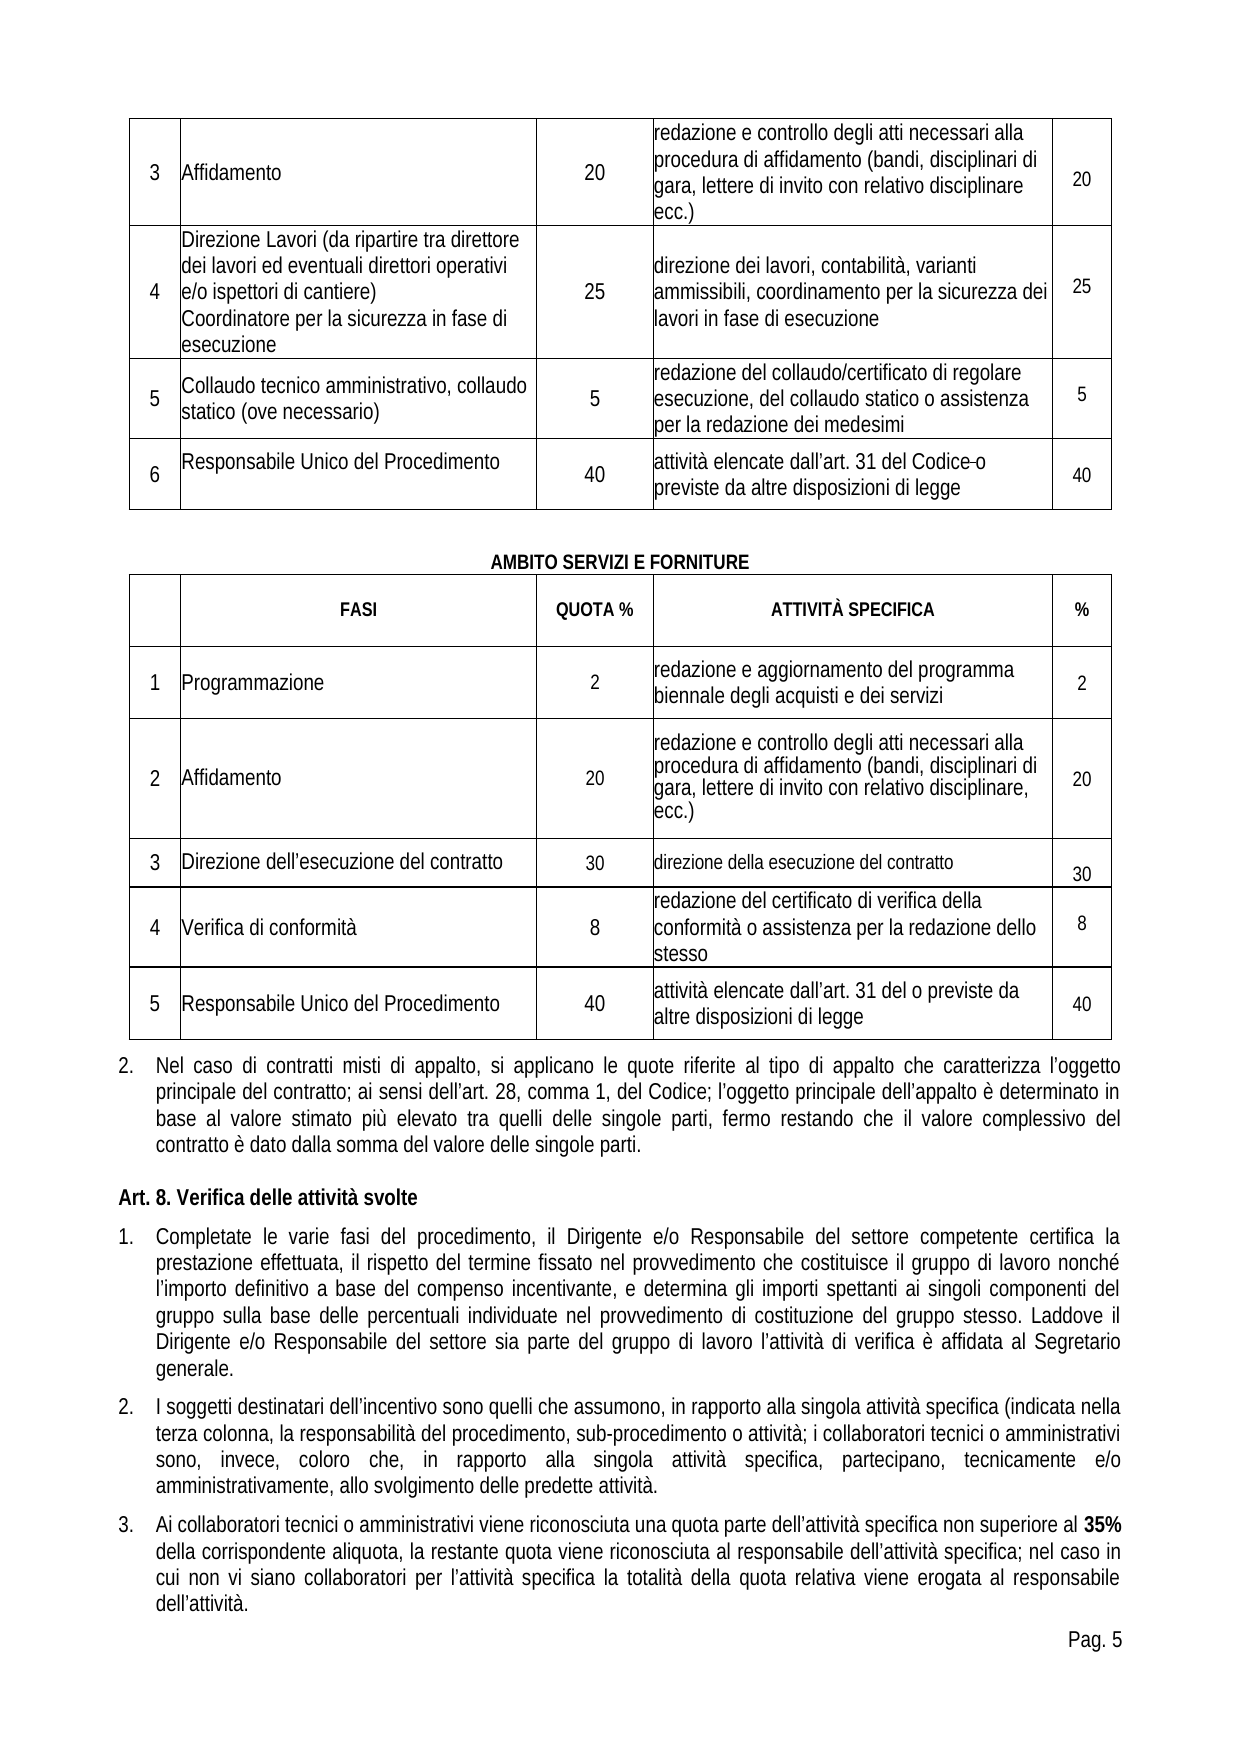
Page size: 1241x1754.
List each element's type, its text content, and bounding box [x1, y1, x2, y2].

table_cell 4 [130, 888, 180, 966]
table_cell 5 [1053, 359, 1111, 437]
table_cell 3 [130, 839, 180, 886]
table_cell 20 [537, 719, 653, 837]
table_cell Verifica di conformità [181, 888, 536, 966]
table_cell 2 [1053, 647, 1111, 717]
table_cell redazione e controllo degli atti necessari alla procedura di affidamento (bandi, disciplinari di gara, lettere di invito con relativo disciplinare, ecc.) [654, 719, 1052, 837]
table_cell 20 [1053, 719, 1111, 837]
table_cell redazione e controllo degli atti necessari alla procedura di affidamento (bandi, disciplinari di gara, lettere di invito con relativo disciplinare ecc.) [654, 119, 1052, 224]
table_cell 8 [537, 888, 653, 966]
table_cell attività elencate dall’art. 31 del Codice o previste da altre disposizioni di legge [654, 439, 1052, 509]
table_cell Direzione dell’esecuzione del contratto [181, 839, 536, 886]
table_cell 40 [1053, 968, 1111, 1038]
list Ai collaboratori tecnici o amministrativi viene riconosciuta una quota parte dell’attività specifica non superiore al 35% della corrispondente aliquota, la restante quota viene riconosciuta al responsabile dell’attività specifica; nel caso in cui non vi siano collaboratori per l’attività specifica la totalità della quota relativa viene erogata al responsabile dell’attività. [118, 1511, 1121, 1617]
table_cell direzione della esecuzione del contratto [654, 839, 1052, 886]
table_cell Collaudo tecnico amministrativo, collaudo statico (ove necessario) [181, 359, 536, 437]
table_header % [1053, 575, 1111, 646]
table_cell redazione del certificato di verifica della conformità o assistenza per la redazione dello stesso [654, 888, 1052, 966]
table_cell 6 [130, 439, 180, 509]
table_cell 30 [537, 839, 653, 886]
table_cell Responsabile Unico del Procedimento [181, 968, 536, 1038]
table_cell 5 [537, 359, 653, 437]
table_cell 40 [537, 439, 653, 509]
table_cell 2 [130, 719, 180, 837]
table_cell redazione e aggiornamento del programma biennale degli acquisti e dei servizi [654, 647, 1052, 717]
table_cell Affidamento [181, 719, 536, 837]
text AMBITO SERVIZI E FORNITURE [118, 550, 1122, 574]
table_header FASI [181, 575, 536, 646]
list Completate le varie fasi del procedimento, il Dirigente e/o Responsabile del settore competente certifica la prestazione effettuata, il rispetto del termine fissato nel provvedimento che costituisce il gruppo di lavoro nonché l’importo definitivo a base del compenso incentivante, e determina gli importi spettanti ai singoli componenti del gruppo sulla base delle percentuali individuate nel provvedimento di costituzione del gruppo stesso. Laddove il Dirigente e/o Responsabile del settore sia parte del gruppo di lavoro l’attività di verifica è affidata al Segretario generale. [118, 1223, 1121, 1381]
table_cell 8 [1053, 888, 1111, 966]
table_header ATTIVITÀ SPECIFICA [654, 575, 1052, 646]
table_cell 3 [130, 119, 180, 224]
table_cell Affidamento [181, 119, 536, 224]
list I soggetti destinatari dell’incentivo sono quelli che assumono, in rapporto alla singola attività specifica (indicata nella terza colonna, la responsabilità del procedimento, sub-procedimento o attività; i collaboratori tecnici o amministrativi sono, invece, coloro che, in rapporto alla singola attività specifica, partecipano, tecnicamente e/o amministrativamente, allo svolgimento delle predette attività. [118, 1393, 1121, 1499]
table_cell Direzione Lavori (da ripartire tra direttore dei lavori ed eventuali direttori operativi e/o ispettori di cantiere) Coordinatore per la sicurezza in fase di esecuzione [181, 226, 536, 357]
table_cell 1 [130, 647, 180, 717]
table_cell Programmazione [181, 647, 536, 717]
table_header [130, 575, 180, 646]
table_cell 20 [1053, 119, 1111, 224]
table_cell direzione dei lavori, contabilità, varianti ammissibili, coordinamento per la sicurezza dei lavori in fase di esecuzione [654, 226, 1052, 357]
table_cell 30 [1053, 839, 1111, 886]
table_cell Responsabile Unico del Procedimento [181, 439, 536, 509]
table_header QUOTA % [537, 575, 653, 646]
table_cell 40 [1053, 439, 1111, 509]
table_cell 2 [537, 647, 653, 717]
table_cell 40 [537, 968, 653, 1038]
table_cell 25 [1053, 226, 1111, 357]
table_cell 25 [537, 226, 653, 357]
table_cell 5 [130, 359, 180, 437]
subtitle Art. 8. Verifica delle attività svolte [118, 1184, 1122, 1210]
table_cell redazione del collaudo/certificato di regolare esecuzione, del collaudo statico o assistenza per la redazione dei medesimi [654, 359, 1052, 437]
table_cell 4 [130, 226, 180, 357]
table_cell 20 [537, 119, 653, 224]
table_cell attività elencate dall’art. 31 del o previste da altre disposizioni di legge [654, 968, 1052, 1038]
table_cell 5 [130, 968, 180, 1038]
list Nel caso di contratti misti di appalto, si applicano le quote riferite al tipo di appalto che caratterizza l’oggetto principale del contratto; ai sensi dell’art. 28, comma 1, del Codice; l’oggetto principale dell’appalto è determinato in base al valore stimato più elevato tra quelli delle singole parti, fermo restando che il valore complessivo del contratto è dato dalla somma del valore delle singole parti. [118, 1052, 1121, 1157]
